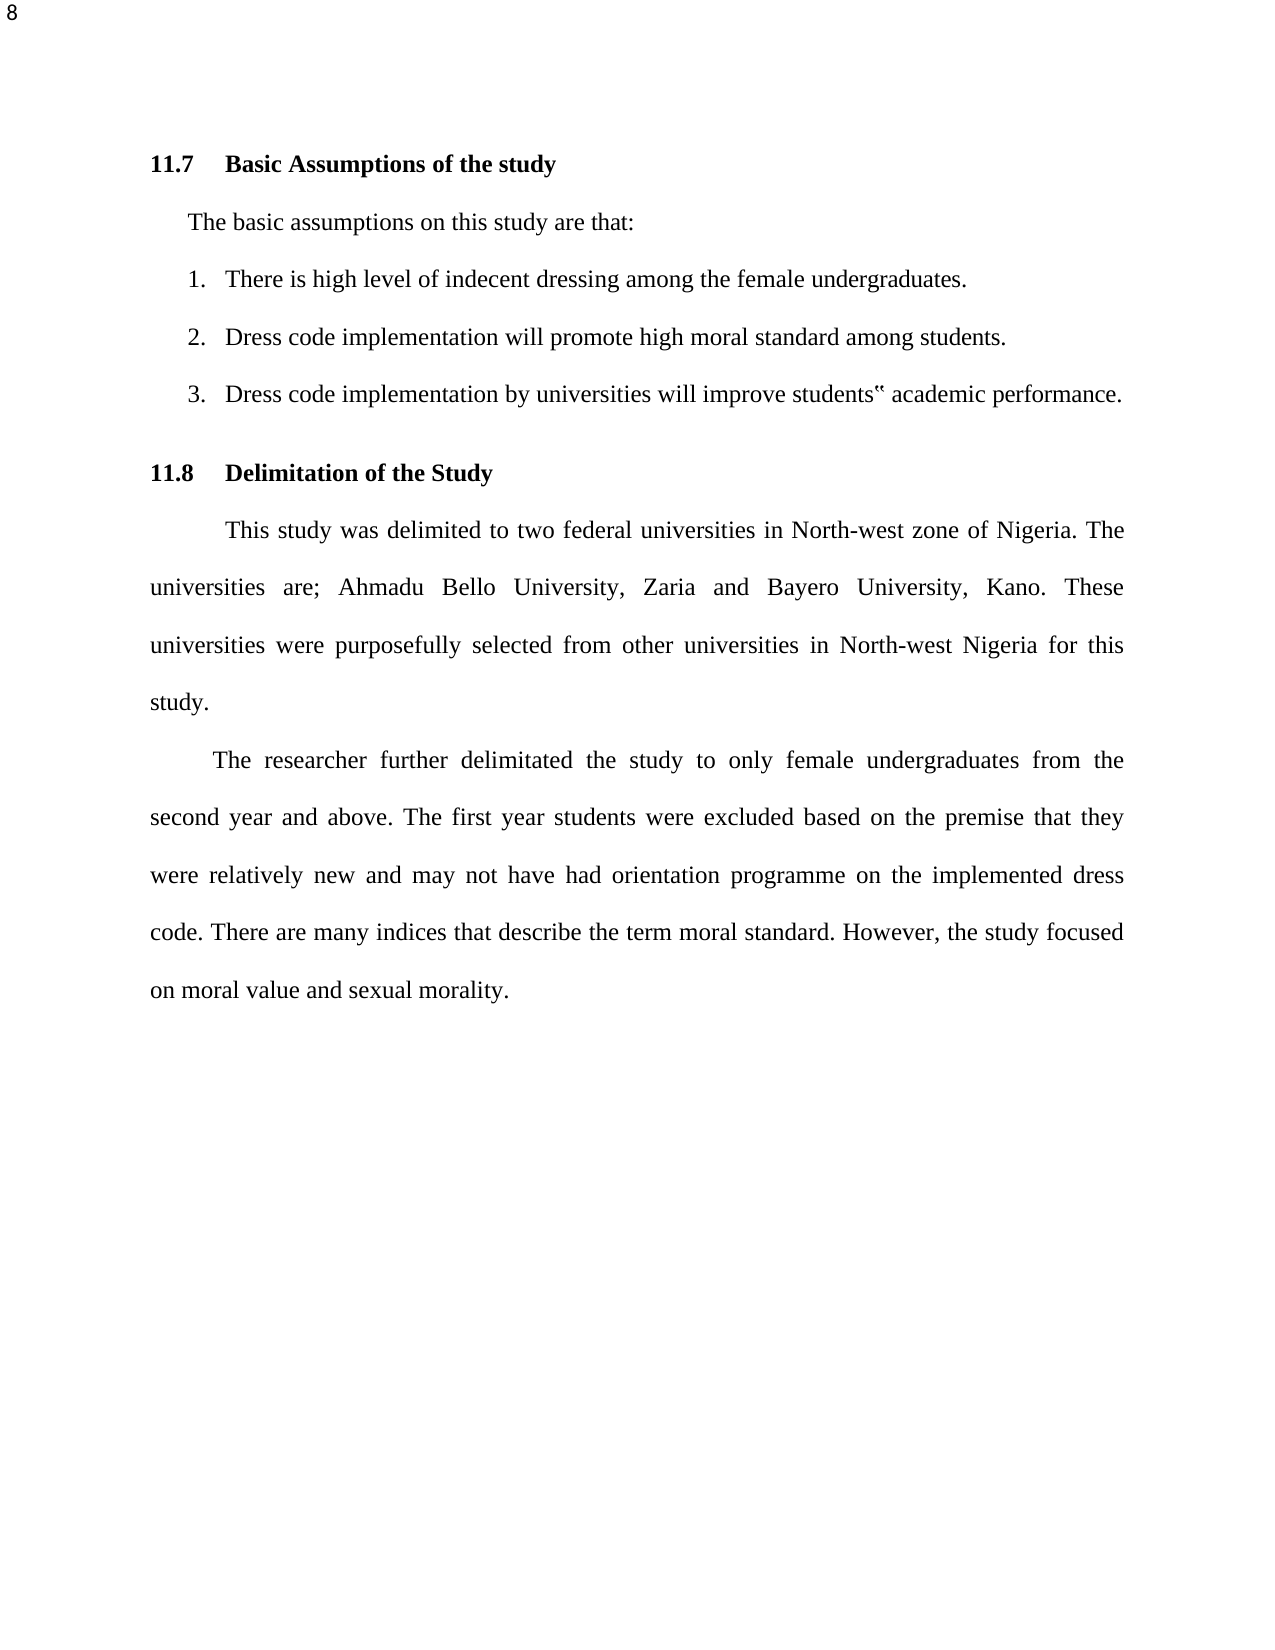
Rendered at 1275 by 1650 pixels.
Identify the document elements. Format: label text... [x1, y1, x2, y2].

list There is high level of indecent dressing among the female undergraduates. [187, 264, 1254, 293]
text The researcher further delimitated the study to only female undergraduates from the second year and above. The first year students were excluded based on the premise that they were relatively new and may not have had orientation programme on the implemented dress code. There are many indices that describe the term moral standard. However, the study focused on moral value and sexual morality. [150, 745, 1125, 1004]
text This study was delimited to two federal universities in North-west zone of Nigeria. The universities are; Ahmadu Bello University, Zaria and Bayero University, Kano. These universities were purposefully selected from other universities in North-west Nigeria for this study. [150, 515, 1126, 716]
list Dress code implementation will promote high moral standard among students. [187, 322, 1254, 350]
subtitle Delimitation of the Study [150, 458, 1254, 487]
list Dress code implementation by universities will improve students‟ academic performance. [187, 379, 1254, 408]
subtitle Basic Assumptions of the study [150, 149, 1254, 178]
text The basic assumptions on this study are that: [187, 207, 1254, 235]
